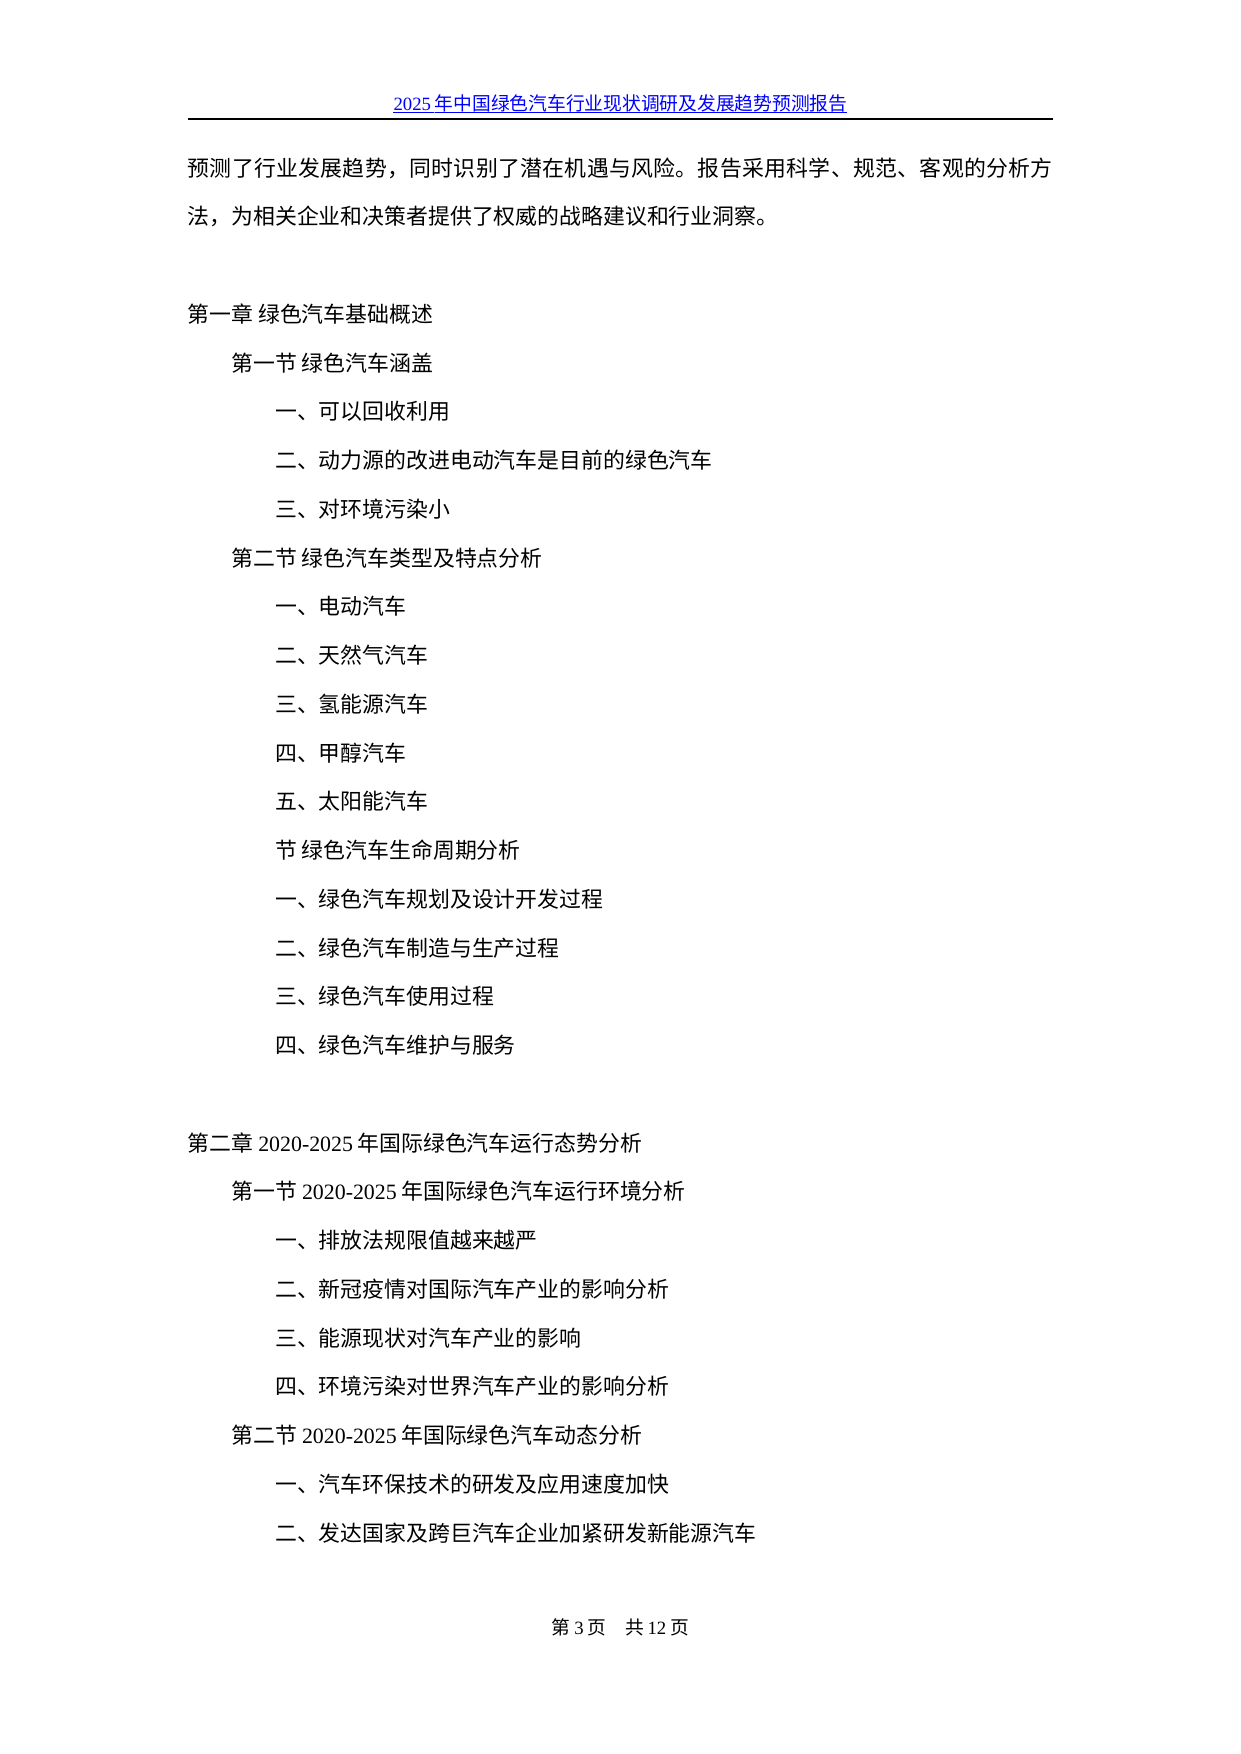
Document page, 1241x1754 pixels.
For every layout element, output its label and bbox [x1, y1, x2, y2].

text [187, 150, 1053, 1548]
